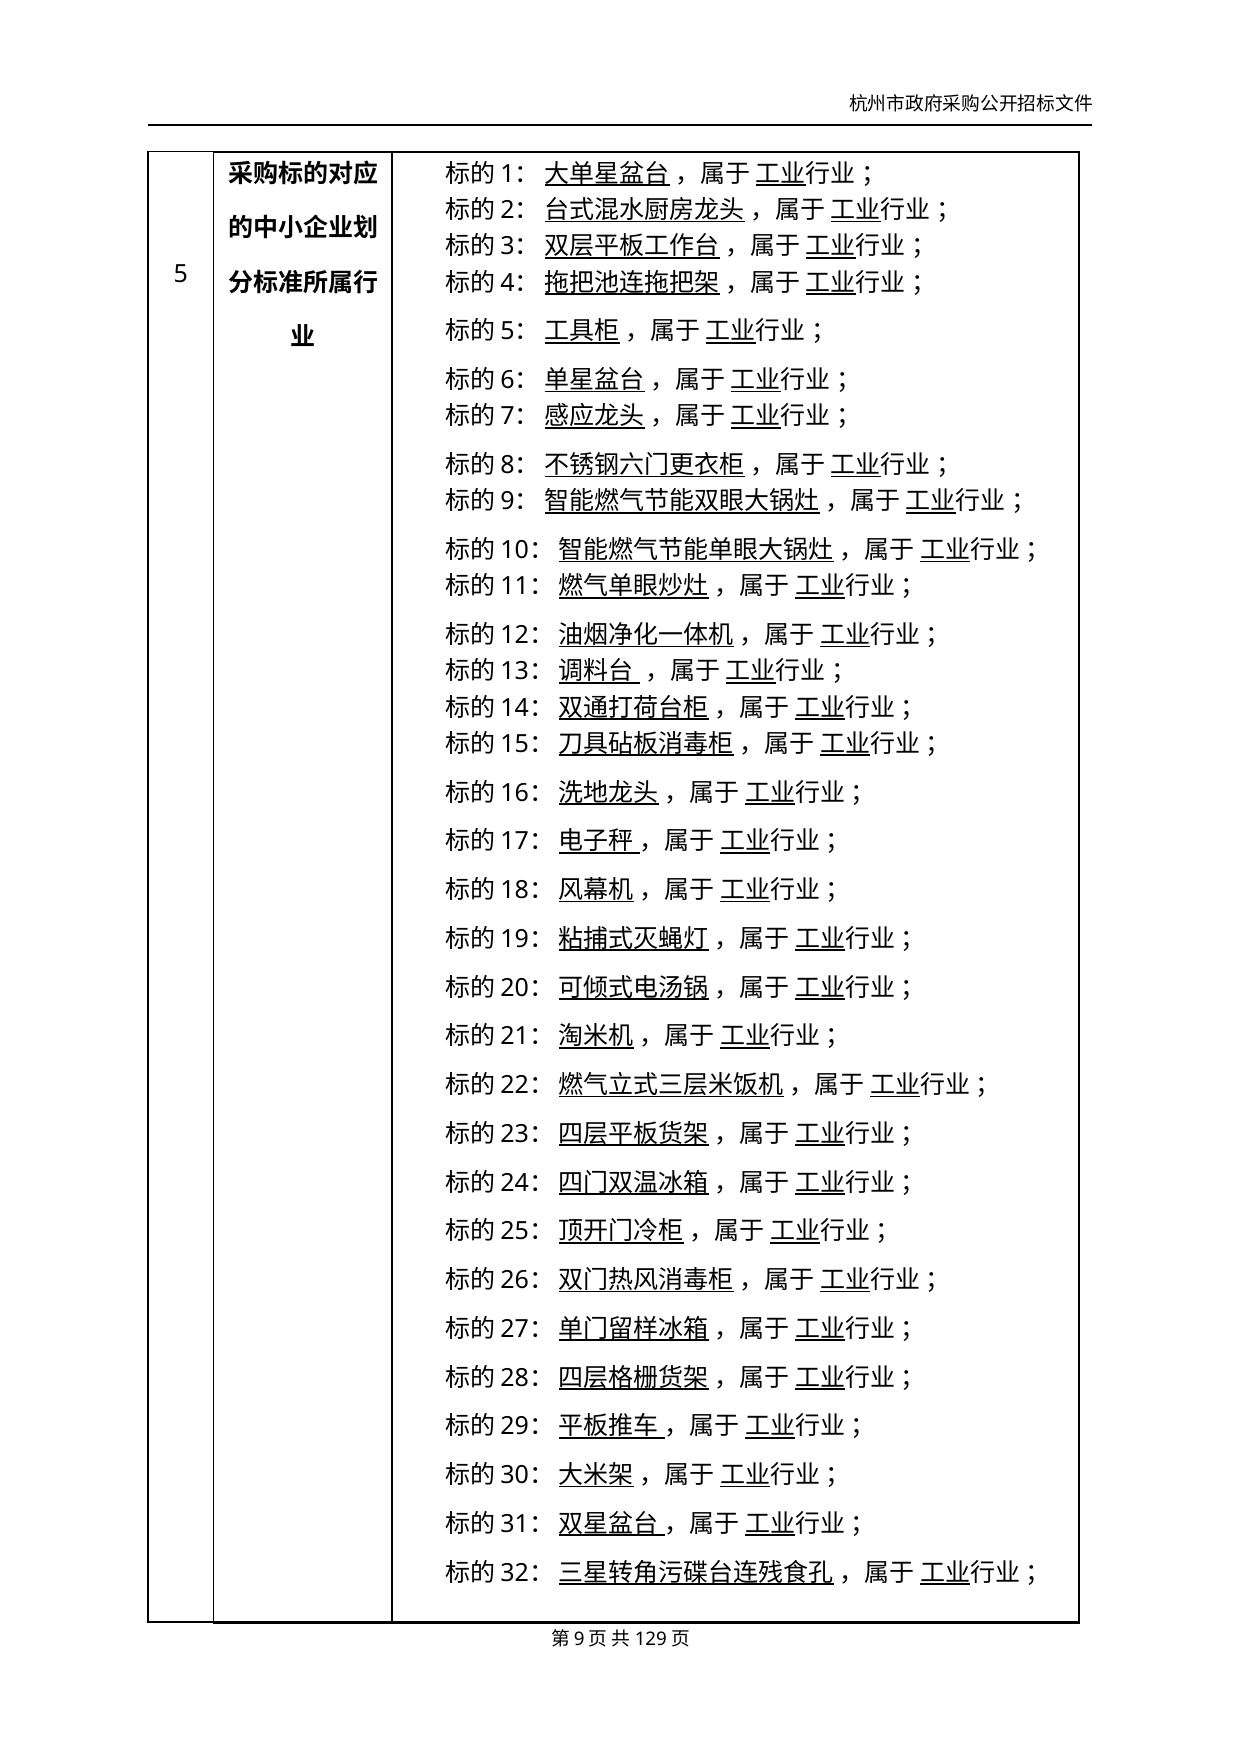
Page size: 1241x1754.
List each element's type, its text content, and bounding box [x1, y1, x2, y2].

table_cell 5 [149, 152, 213, 1621]
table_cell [393, 153, 1078, 1621]
table_cell 采购标的对应的中小企业划分标准所属行业 [214, 153, 391, 1621]
